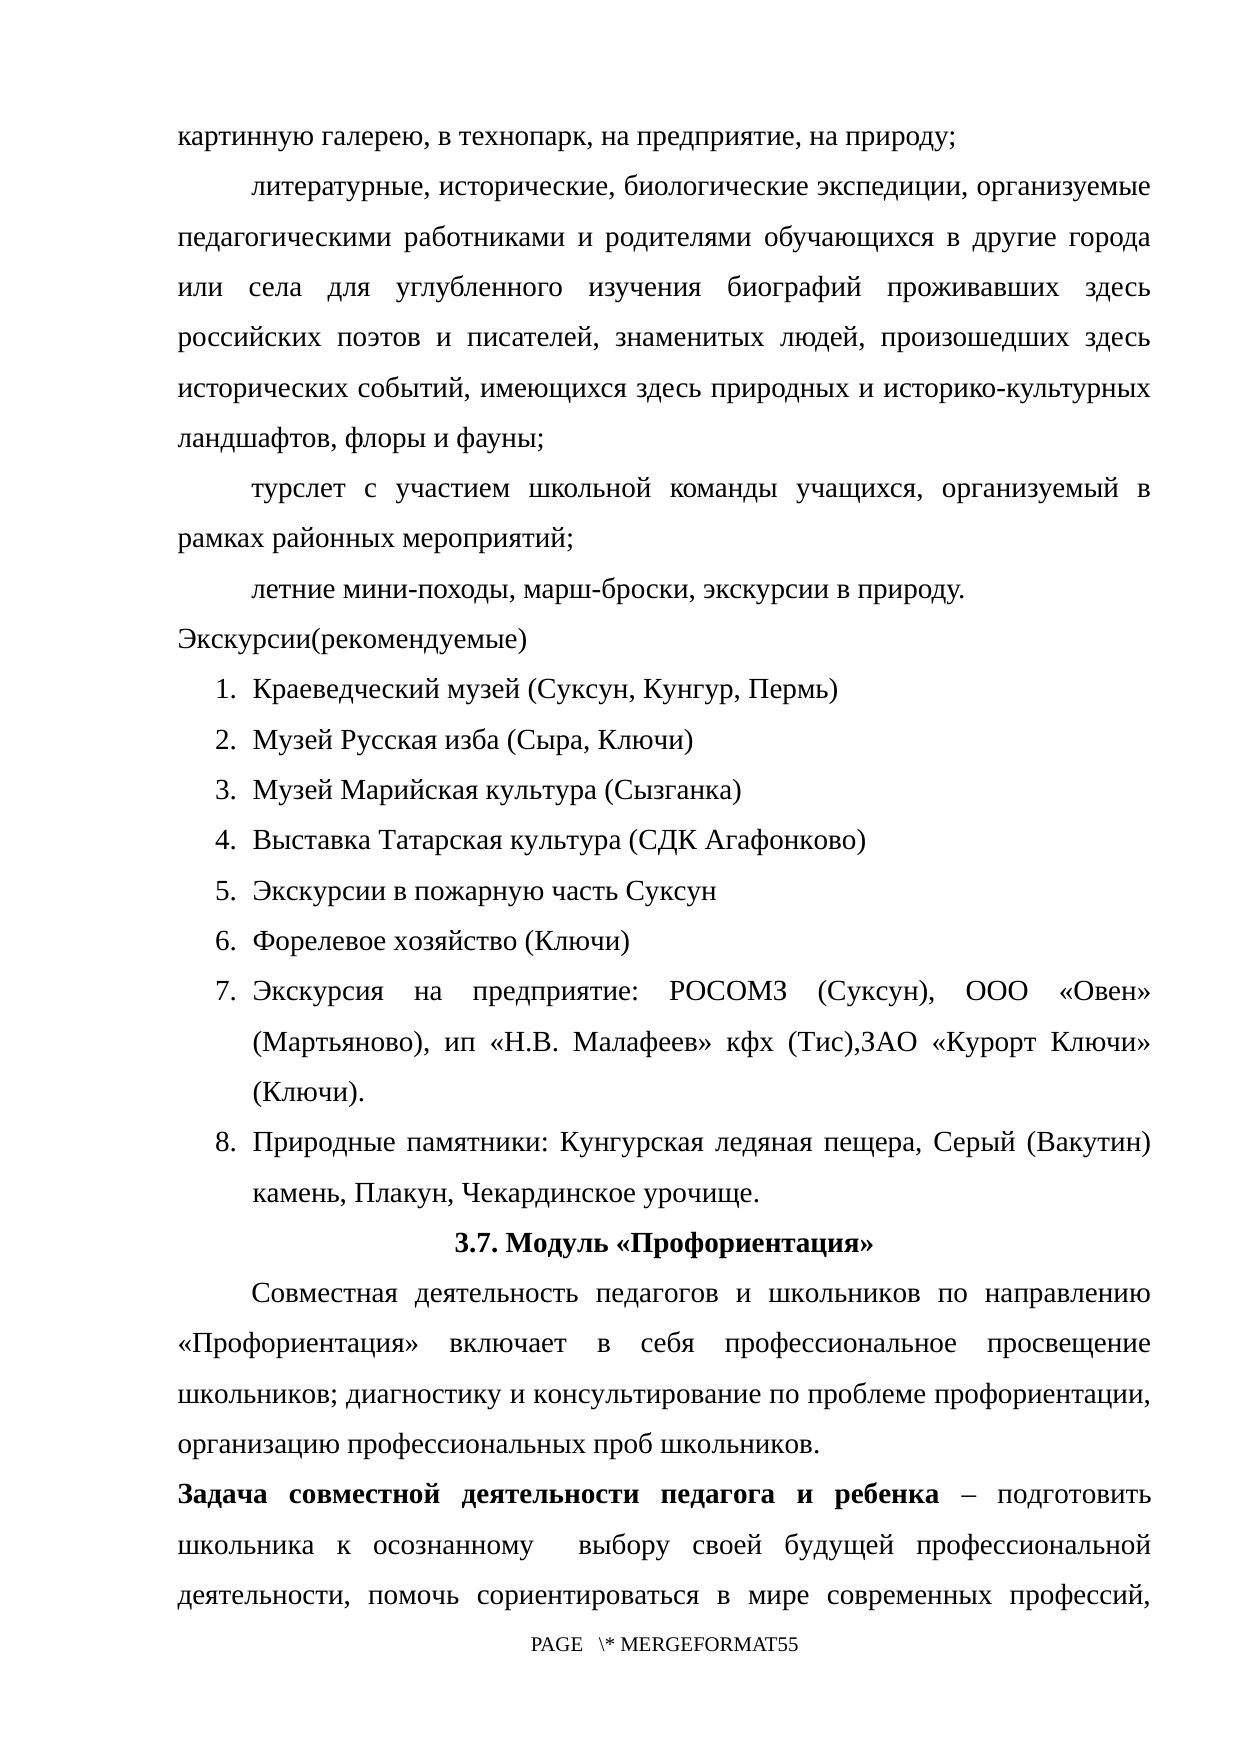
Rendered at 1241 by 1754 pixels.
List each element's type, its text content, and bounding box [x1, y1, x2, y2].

text литературные, исторические, биологические экспедиции, организуемые педагогическими работниками и родителями обучающихся в другие города или села для углубленного изучения биографий проживавших здесь российских поэтов и писателей, знаменитых людей, произошедших здесь исторических событий, имеющихся здесь природных и историко-культурных ландшафтов, флоры и фауны; [177, 168, 1152, 453]
list Музей Марийская культура (Сызганка) [215, 772, 1152, 806]
text 3.7. Модуль «Профориентация» [177, 1225, 1152, 1258]
list Экскурсии в пожарную часть Суксун [215, 873, 1152, 906]
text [177, 118, 1152, 152]
list Выставка Татарская культура (СДК Агафонково) [215, 822, 1152, 856]
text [177, 1477, 1152, 1611]
text турслет с участием школьной команды учащихся, организуемый в рамках районных мероприятий; [177, 470, 1152, 554]
list Экскурсия на предприятие: РОСОМЗ (Суксун), ООО «Овен» (Мартьяново), ип «Н.В. Малафеев» кфх (Тис),ЗАО «Курорт Ключи» (Ключи). [215, 973, 1152, 1108]
list Краеведческий музей (Суксун, Кунгур, Пермь) [215, 672, 1152, 705]
list Форелевое хозяйство (Ключи) [215, 923, 1152, 957]
text Экскурсии(рекомендуемые) [177, 621, 1152, 655]
text Совместная деятельность педагогов и школьников по направлению «Профориентация» включает в себя профессиональное просвещение школьников; диагностику и консультирование по проблеме профориентации, организацию профессиональных проб школьников. [177, 1275, 1152, 1460]
text летние мини-походы, марш-броски, экскурсии в природу. [177, 571, 1152, 604]
list Природные памятники: Кунгурская ледяная пещера, Серый (Вакутин) камень, Плакун, Чекардинское урочище. [215, 1124, 1152, 1208]
list Музей Русская изба (Сыра, Ключи) [215, 722, 1152, 755]
